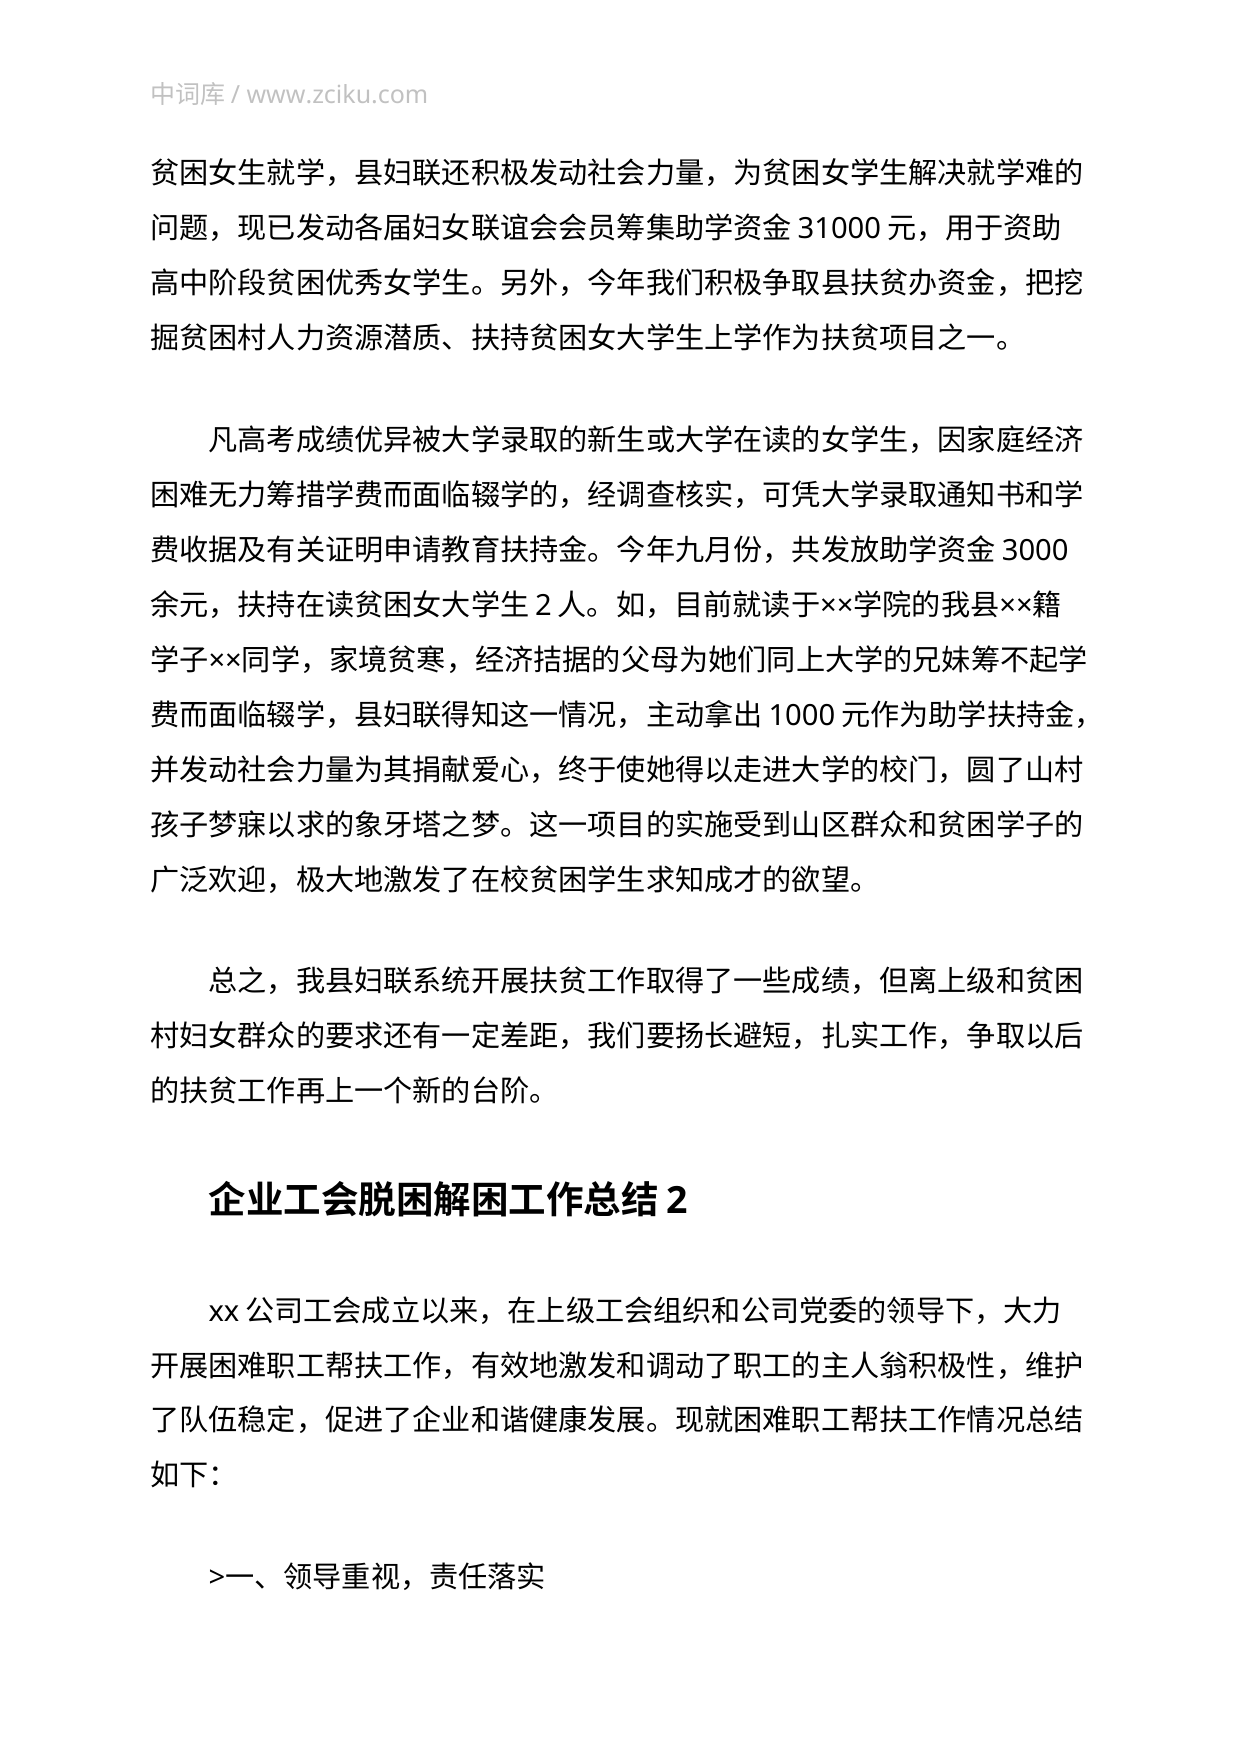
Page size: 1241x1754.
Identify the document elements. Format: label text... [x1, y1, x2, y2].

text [150, 150, 1090, 357]
text xx公司工会成立以来，在上级工会组织和公司党委的领导下，大力开展困难职工帮扶工作，有效地激发和调动了职工的主人翁积极性，维护了队伍稳定，促进了企业和谐健康发展。现就困难职工帮扶工作情况总结如下： [150, 1287, 1090, 1494]
text 凡高考成绩优异被大学录取的新生或大学在读的女学生，因家庭经济困难无力筹措学费而面临辍学的，经调查核实，可凭大学录取通知书和学费收据及有关证明申请教育扶持金。今年九月份，共发放助学资金3000余元，扶持在读贫困女大学生2人。如，目前就读于××学院的我县××籍学子××同学，家境贫寒，经济拮据的父母为她们同上大学的兄妹筹不起学费而面临辍学，县妇联得知这一情况，主动拿出1000元作为助学扶持金，并发动社会力量为其捐献爱心，终于使她得以走进大学的校门，圆了山村孩子梦寐以求的象牙塔之梦。这一项目的实施受到山区群众和贫困学子的广泛欢迎，极大地激发了在校贫困学生求知成才的欲望。 [150, 417, 1090, 898]
text 总之，我县妇联系统开展扶贫工作取得了一些成绩，但离上级和贫困村妇女群众的要求还有一定差距，我们要扬长避短，扎实工作，争取以后的扶贫工作再上一个新的台阶。 [150, 958, 1090, 1110]
text 企业工会脱困解困工作总结2 [150, 1169, 1090, 1224]
text >一、领导重视，责任落实 [150, 1554, 1090, 1596]
